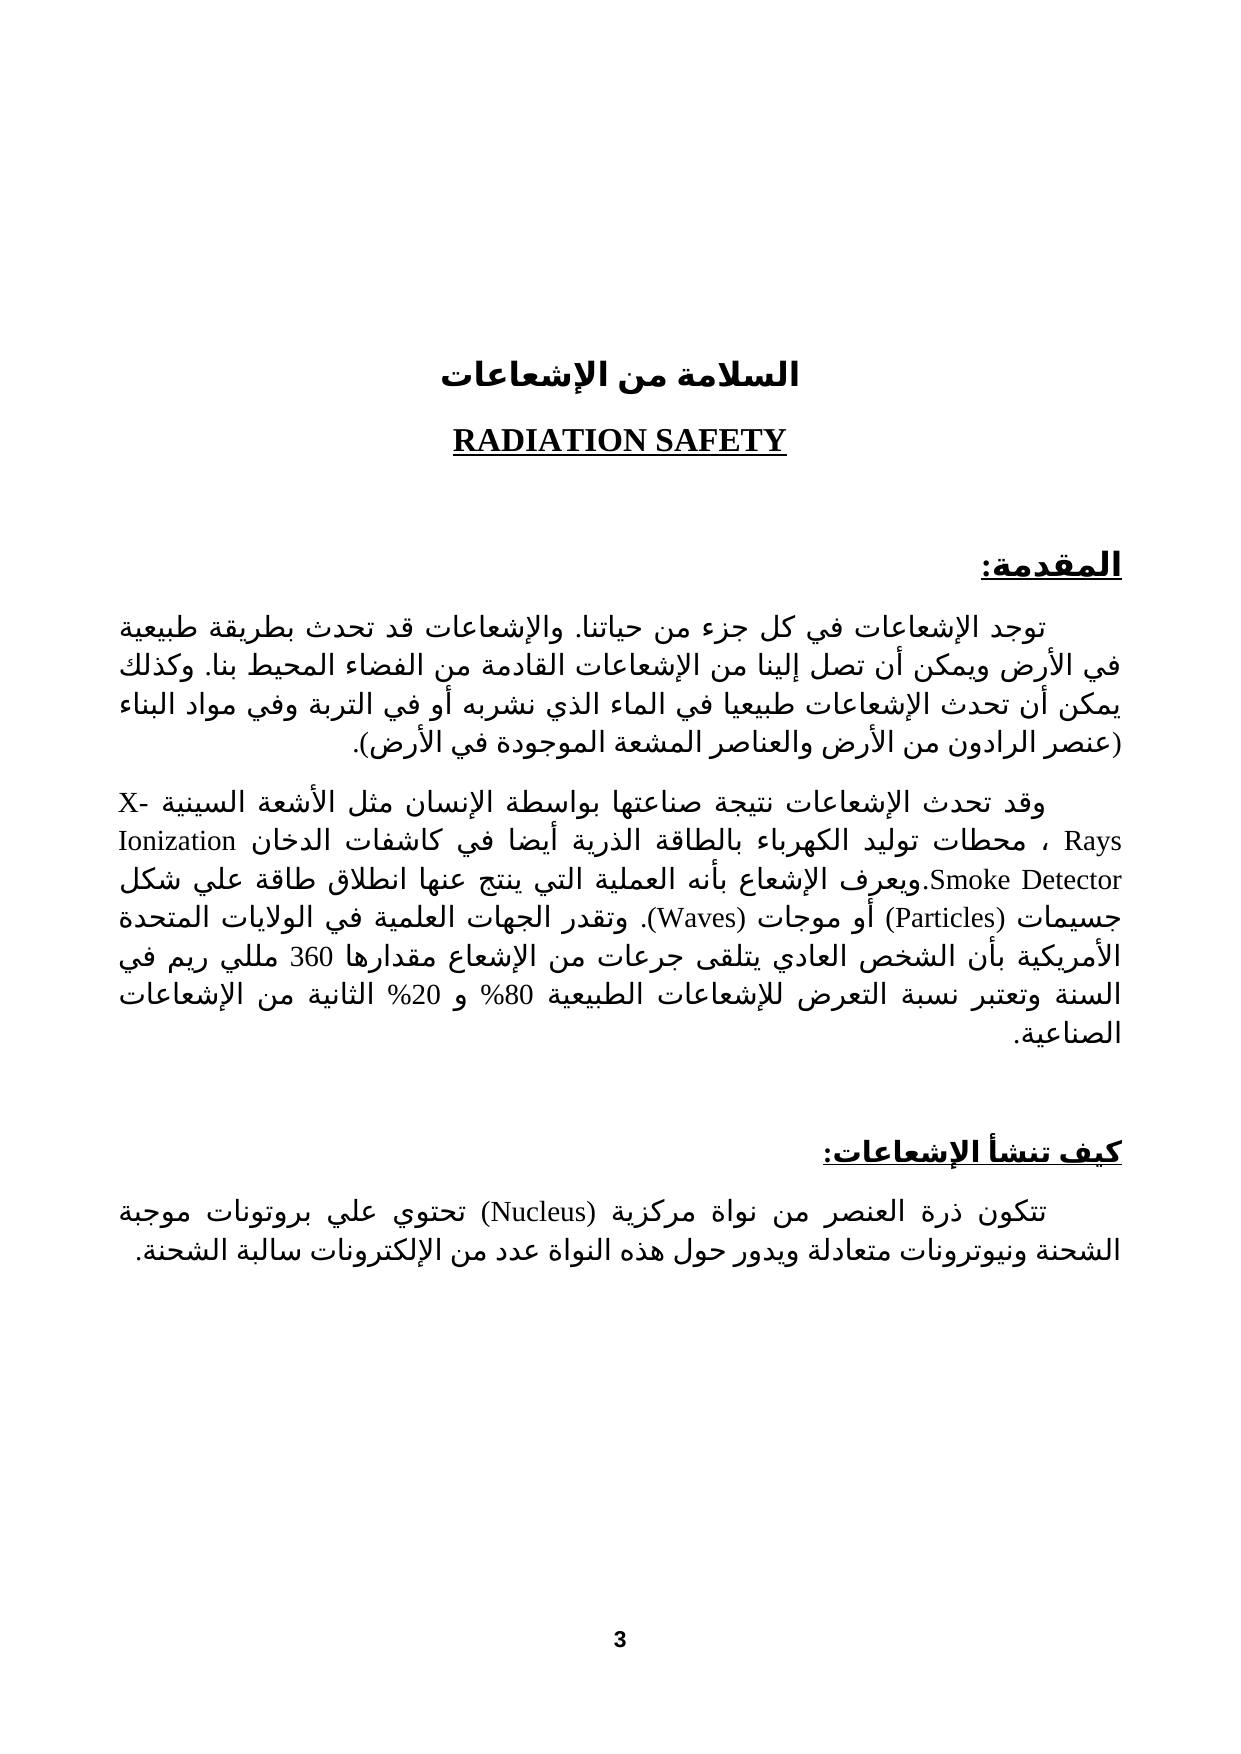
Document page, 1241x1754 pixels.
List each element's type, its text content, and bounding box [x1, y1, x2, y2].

text توجد الإشعاعات في كل جزء من حياتنا. والإشعاعات قد تحدث بطريقة طبيعية في الأرض ويمكن أن تصل إلينا من الإشعاعات القادمة من الفضاء المحيط بنا. وكذلك يمكن أن تحدث الإشعاعات طبيعيا في الماء الذي نشربه أو في التربة وفي مواد البناء (عنصر الرادون من الأرض والعناصر المشعة الموجودة في الأرض). [118, 610, 1122, 759]
text RADIATION SAFETY [118, 421, 1122, 459]
text السلامة من الإشعاعات [118, 356, 1122, 394]
text المقدمة: [118, 545, 1122, 583]
text وقد تحدث الإشعاعات نتيجة صناعتها بواسطة الإنسان مثل الأشعة السينية X-Rays ، محطات توليد الكهرباء بالطاقة الذرية أيضا في كاشفات الدخان Ionization Smoke Detector.ويعرف الإشعاع بأنه العملية التي ينتج عنها انطلاق طاقة علي شكل جسيمات (Particles) أو موجات (Waves). وتقدر الجهات العلمية في الولايات المتحدة الأمريكية بأن الشخص العادي يتلقى جرعات من الإشعاع مقدارها 360 مللي ريم في السنة وتعتبر نسبة التعرض للإشعاعات الطبيعية 80% و 20% الثانية من الإشعاعات الصناعية. [118, 785, 1122, 1049]
text تتكون ذرة العنصر من نواة مركزية (Nucleus) تحتوي علي بروتونات موجبة الشحنة ونيوترونات متعادلة ويدور حول هذه النواة عدد من الإلكترونات سالبة الشحنة. [118, 1194, 1122, 1266]
text كيف تنشأ الإشعاعات: [118, 1135, 1122, 1168]
